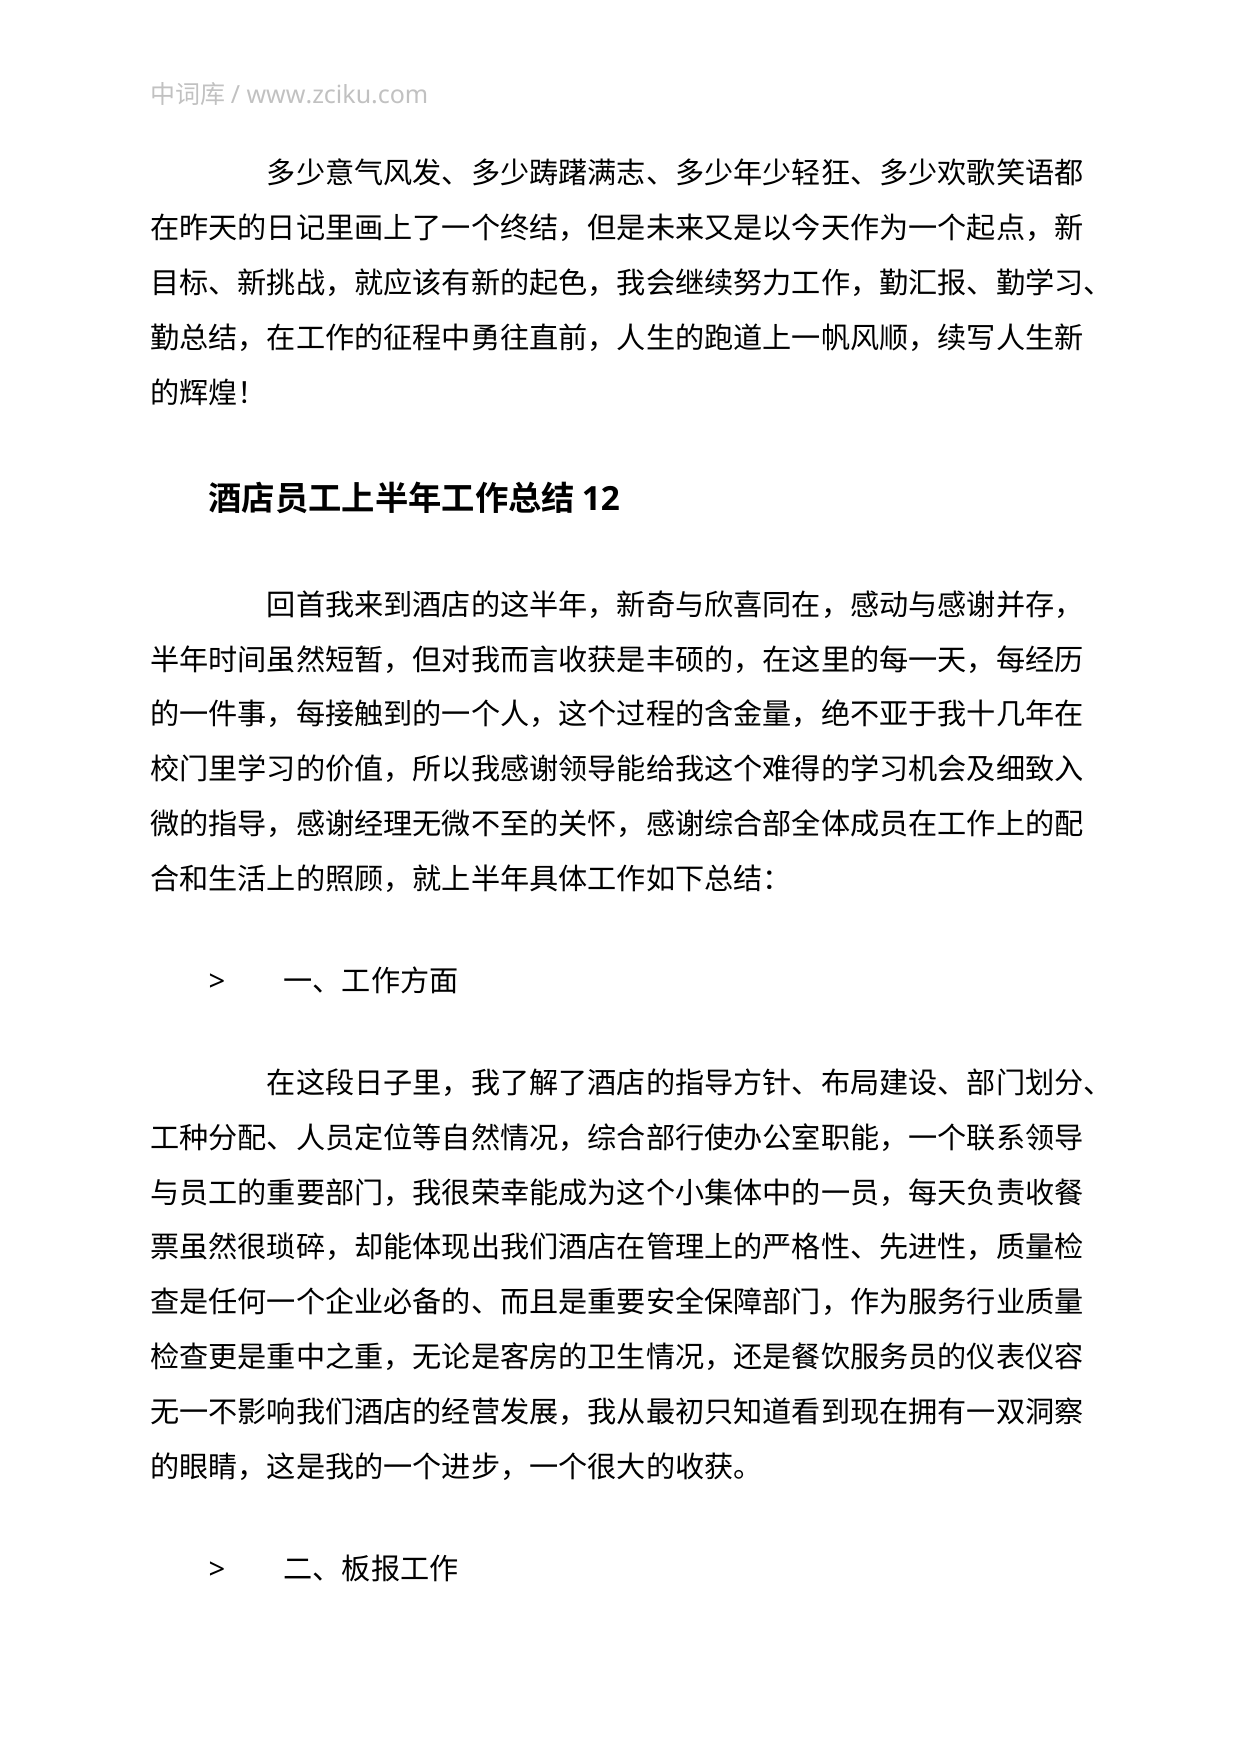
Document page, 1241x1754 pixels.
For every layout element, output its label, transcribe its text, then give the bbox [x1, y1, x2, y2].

text 回首我来到酒店的这半年，新奇与欣喜同在，感动与感谢并存，半年时间虽然短暂，但对我而言收获是丰硕的，在这里的每一天，每经历的一件事，每接触到的一个人，这个过程的含金量，绝不亚于我十几年在校门里学习的价值，所以我感谢领导能给我这个难得的学习机会及细致入微的指导，感谢经理无微不至的关怀，感谢综合部全体成员在工作上的配合和生活上的照顾，就上半年具体工作如下总结： [150, 581, 1090, 898]
text > 一、工作方面 [150, 957, 1090, 1000]
text > 二、板报工作 [150, 1545, 1090, 1588]
text 酒店员工上半年工作总结12 [150, 471, 1090, 520]
text 多少意气风发、多少踌躇满志、多少年少轻狂、多少欢歌笑语都在昨天的日记里画上了一个终结，但是未来又是以今天作为一个起点，新目标、新挑战，就应该有新的起色，我会继续努力工作，勤汇报、勤学习、勤总结，在工作的征程中勇往直前，人生的跑道上一帆风顺，续写人生新的辉煌！ [150, 150, 1090, 412]
text 在这段日子里，我了解了酒店的指导方针、布局建设、部门划分、工种分配、人员定位等自然情况，综合部行使办公室职能，一个联系领导与员工的重要部门，我很荣幸能成为这个小集体中的一员，每天负责收餐票虽然很琐碎，却能体现出我们酒店在管理上的严格性、先进性，质量检查是任何一个企业必备的、而且是重要安全保障部门，作为服务行业质量检查更是重中之重，无论是客房的卫生情况，还是餐饮服务员的仪表仪容无一不影响我们酒店的经营发展，我从最初只知道看到现在拥有一双洞察的眼睛，这是我的一个进步，一个很大的收获。 [150, 1059, 1090, 1486]
